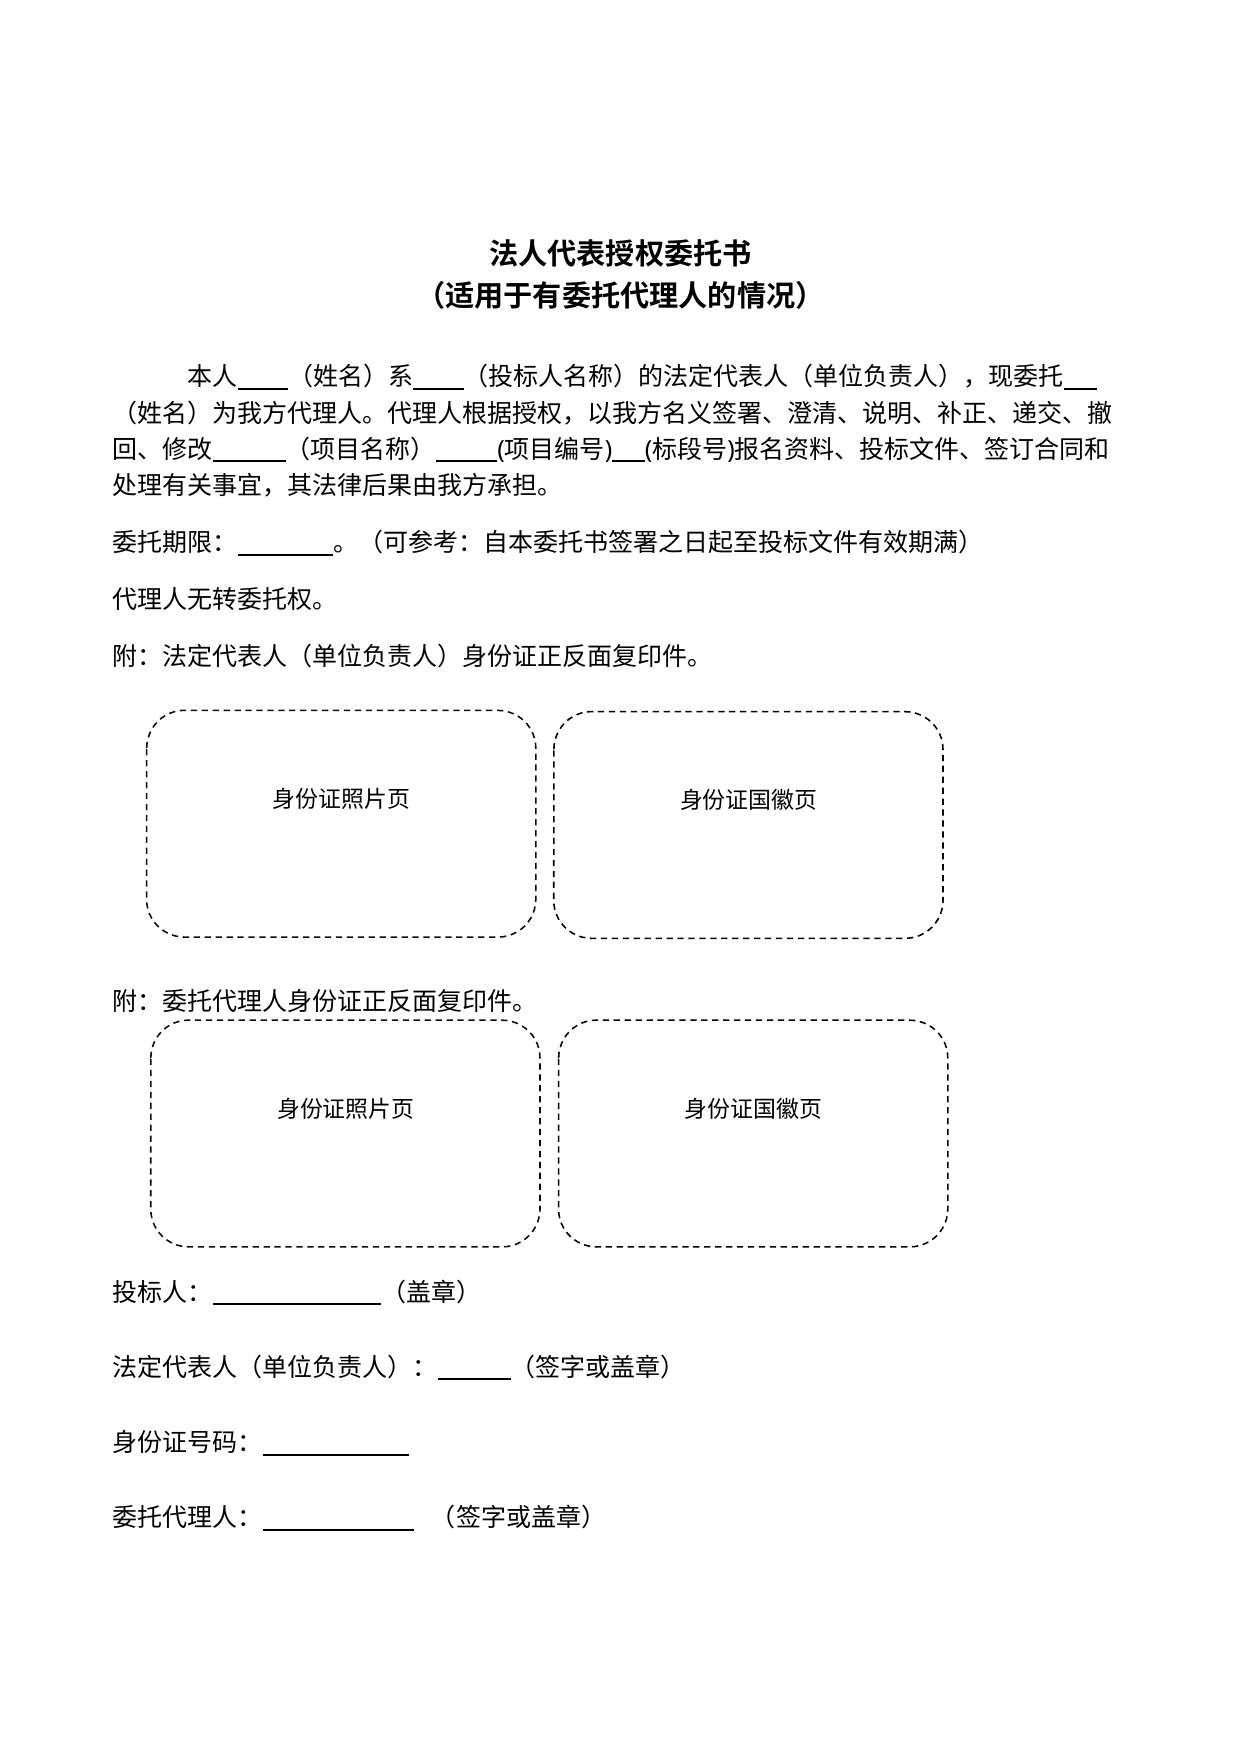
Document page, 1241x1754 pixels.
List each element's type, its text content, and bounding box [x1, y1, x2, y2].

text 代理人无转委托权。 [112, 580, 1128, 616]
text 法人代表授权委托书 [112, 230, 1128, 273]
text 法定代表人（单位负责人）： （签字或盖章） [112, 1347, 1128, 1384]
text （适用于有委托代理人的情况） [112, 273, 1128, 315]
text 身份证号码： [112, 1423, 1128, 1459]
text 委托代理人： （签字或盖章） [112, 1498, 1128, 1534]
text 本人 （姓名）系 （投标人名称）的法定代表人（单位负责人），现委托 （姓名）为我方代理人。代理人根据授权，以我方名义签署、澄清、说明、补正、递交、撤回、修改 （项目名称） (项目编号) (标段号)报名资料、投标文件、签订合同和处理有关事宜，其法律后果由我方承担。 [112, 357, 1128, 502]
text 附：法定代表人（单位负责人）身份证正反面复印件。 [112, 637, 1128, 673]
text 投标人： （盖章） [112, 1272, 1128, 1308]
text 委托期限： 。（可参考：自本委托书签署之日起至投标文件有效期满） [112, 523, 1128, 559]
text 附：委托代理人身份证正反面复印件。 [112, 981, 1128, 1018]
